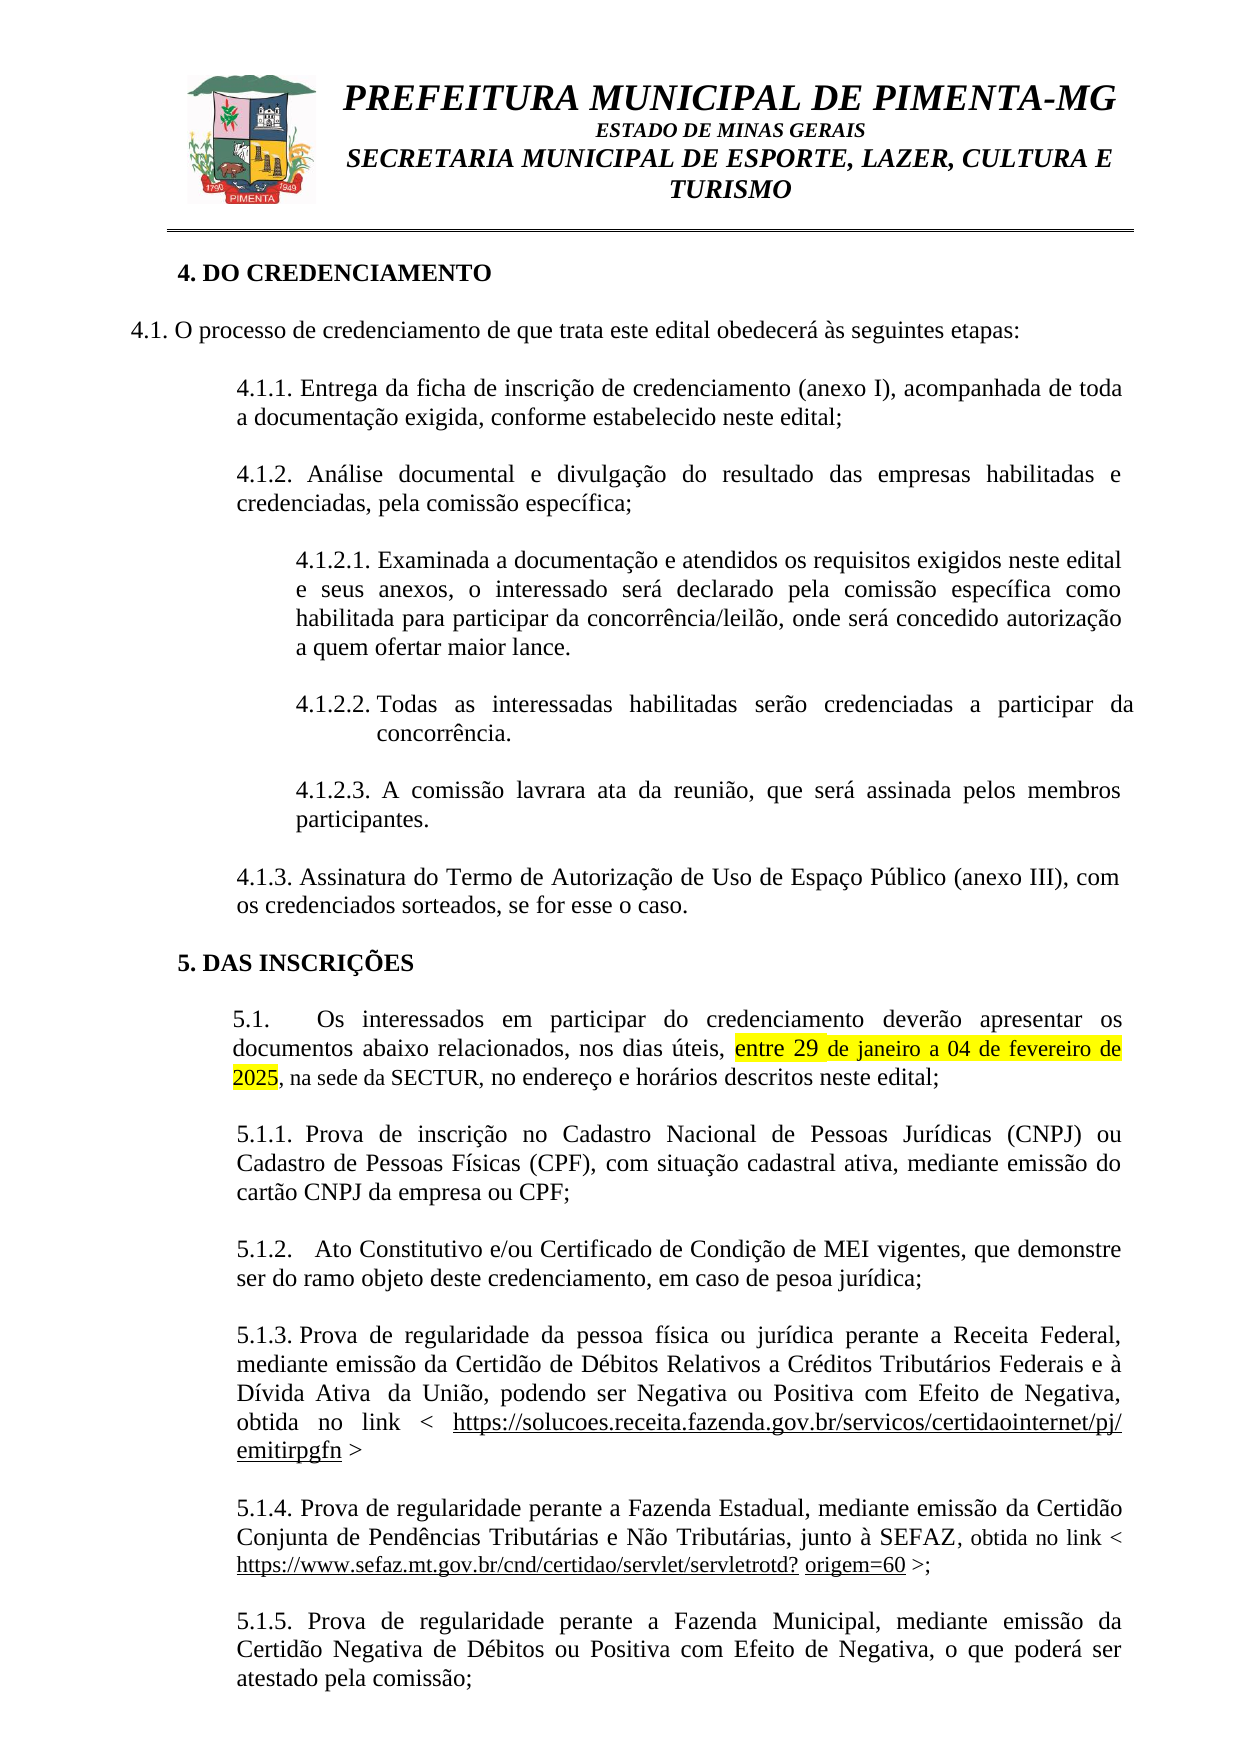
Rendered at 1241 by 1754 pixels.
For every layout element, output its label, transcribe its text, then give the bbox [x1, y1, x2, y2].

list Assinatura do Termo de Autorização de Uso de Espaço Público (anexo III), com os credenciados sorteados, se for esse o caso. [236, 862, 1121, 919]
list Os interessados em participar do credenciamento deverão apresentar os documentos abaixo relacionados, nos dias úteis, entre 29 de janeiro a 04 de fevereiro de 2025, na sede da SECTUR, no endereço e horários descritos neste edital; [232, 1004, 1122, 1091]
subtitle DO CREDENCIAMENTO [177, 258, 1134, 287]
list O processo de credenciamento de que trata este edital obedecerá às seguintes etapas: [131, 316, 1134, 344]
list Examinada a documentação e atendidos os requisitos exigidos neste edital e seus anexos, o interessado será declarado pela comissão específica como habilitada para participar da concorrência/leilão, onde será concedido autorização a quem ofertar maior lance. [296, 546, 1122, 661]
list A comissão lavrara ata da reunião, que será assinada pelos membros participantes. [296, 776, 1122, 833]
list Prova de regularidade perante a Fazenda Municipal, mediante emissão da Certidão Negativa de Débitos ou Positiva com Efeito de Negativa, o que poderá ser atestado pela comissão; [236, 1606, 1122, 1692]
list Prova de regularidade perante a Fazenda Estadual, mediante emissão da Certidão Conjunta de Pendências Tributárias e Não Tributárias, junto à SEFAZ, obtida no link < https://www.sefaz.mt.gov.br/cnd/certidao/servlet/servletrotd? origem=60 >; [236, 1493, 1123, 1577]
subtitle DAS INSCRIÇÕES [177, 948, 1134, 977]
list Prova de regularidade da pessoa física ou jurídica perante a Receita Federal, mediante emissão da Certidão de Débitos Relativos a Créditos Tributários Federais e à Dívida Ativa da União, podendo ser Negativa ou Positiva com Efeito de Negativa, obtida no link < https://solucoes.receita.fazenda.gov.br/servicos/certidaointernet/pj/emitirpgfn > [236, 1321, 1122, 1464]
list Entrega da ficha de inscrição de credenciamento (anexo I), acompanhada de toda a documentação exigida, conforme estabelecido neste edital; [236, 373, 1122, 431]
list Análise documental e divulgação do resultado das empresas habilitadas e credenciadas, pela comissão específica; [236, 459, 1121, 517]
picture [187, 75, 317, 204]
list Ato Constitutivo e/ou Certificado de Condição de MEI vigentes, que demonstre ser do ramo objeto deste credenciamento, em caso de pesoa jurídica; [236, 1234, 1122, 1292]
list Todas as interessadas habilitadas serão credenciadas a participar da concorrência. [296, 689, 1134, 747]
list Prova de inscrição no Cadastro Nacional de Pessoas Jurídicas (CNPJ) ou Cadastro de Pessoas Físicas (CPF), com situação cadastral ativa, mediante emissão do cartão CNPJ da empresa ou CPF; [236, 1119, 1122, 1206]
